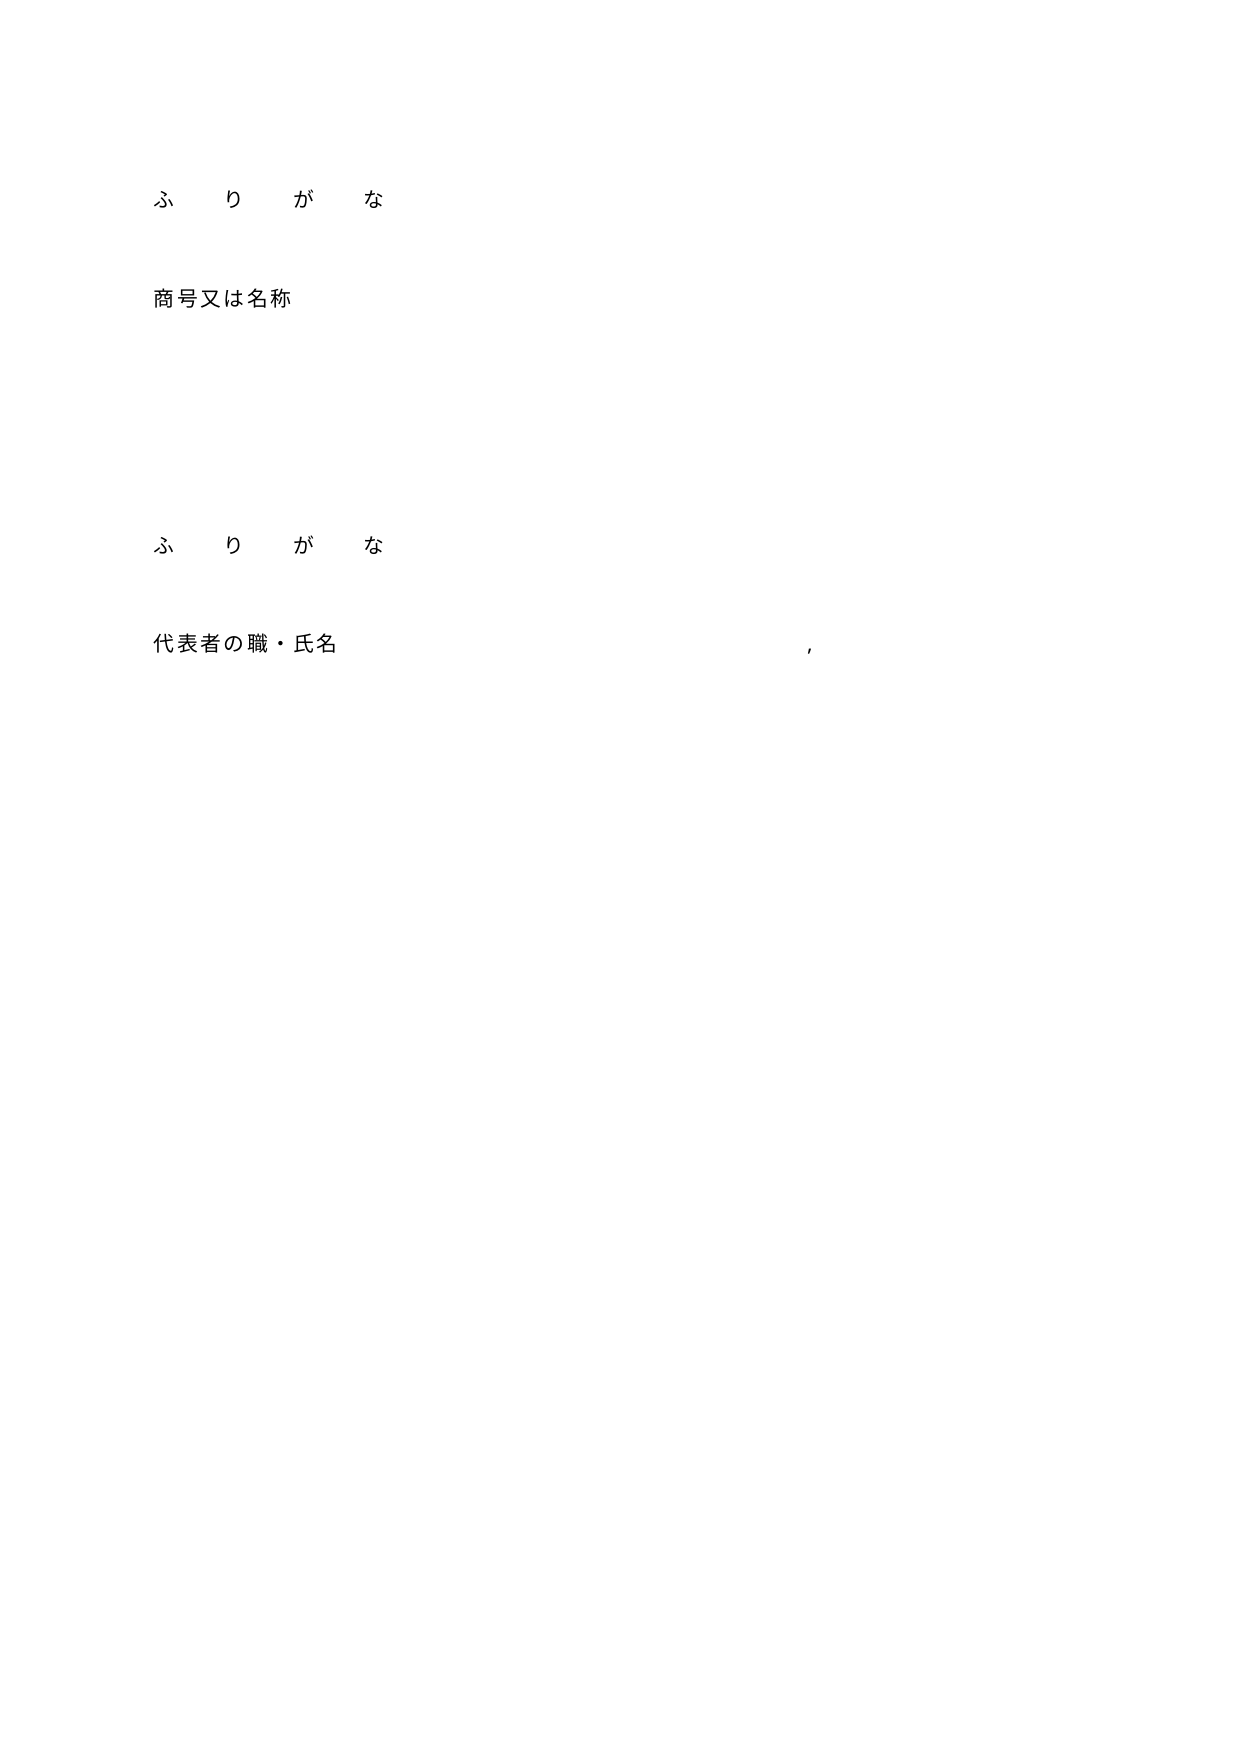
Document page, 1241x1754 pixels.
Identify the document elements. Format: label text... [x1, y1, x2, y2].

text 商号又は名称 [153, 223, 1087, 322]
text ふ り が な [153, 470, 1087, 569]
text ふ り が な [153, 124, 1087, 223]
text 代表者の職・氏名 , [153, 569, 1087, 668]
